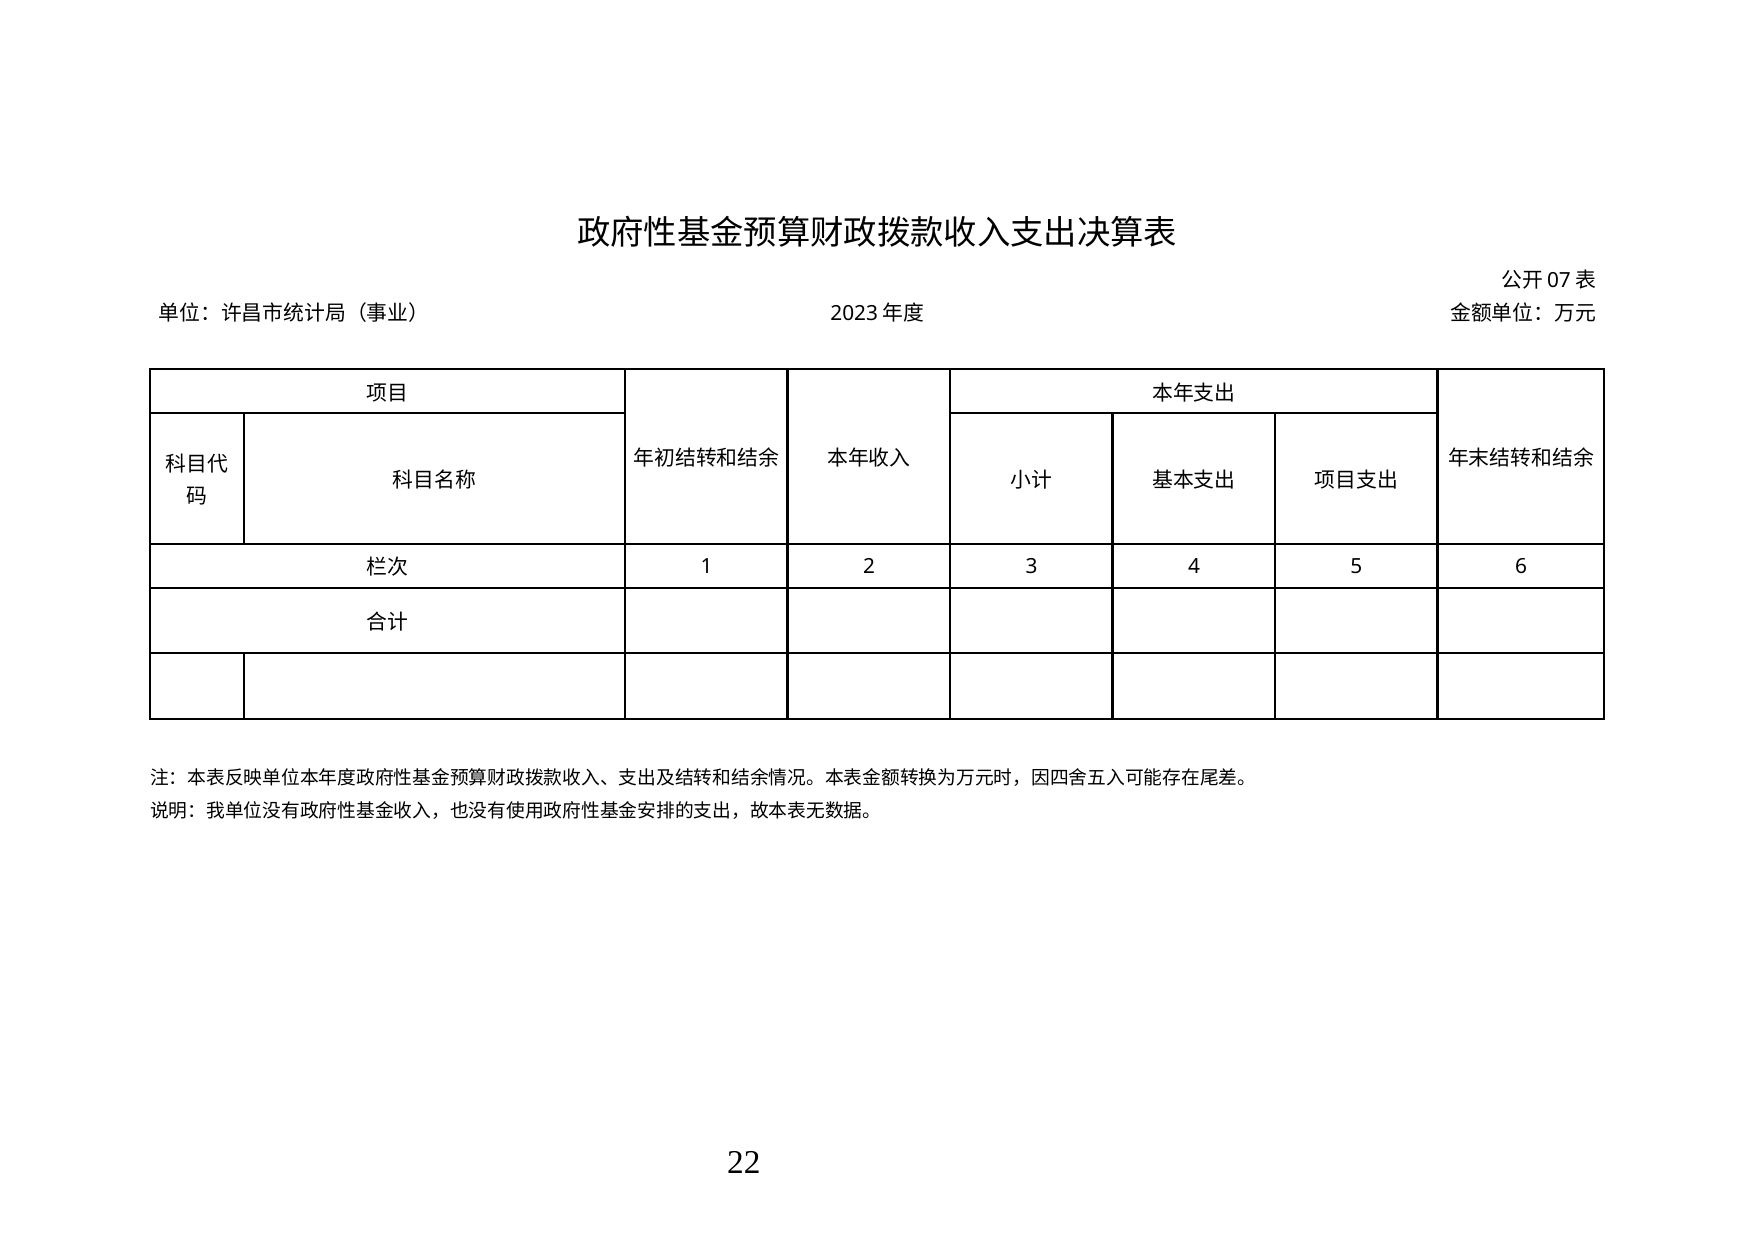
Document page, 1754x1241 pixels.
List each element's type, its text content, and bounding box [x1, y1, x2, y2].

table_cell 4 [1114, 545, 1274, 587]
table_header 年末结转和结余 [1439, 370, 1603, 543]
table_cell 小计 [951, 414, 1111, 543]
table_cell 项目支出 [1276, 414, 1436, 543]
table_header 本年收入 [789, 370, 949, 543]
table_cell [1439, 589, 1603, 652]
table_cell [1276, 654, 1436, 717]
table_cell 基本支出 [1114, 414, 1274, 543]
table_cell 栏次 [151, 545, 624, 587]
table_cell [1114, 589, 1274, 652]
table_cell [151, 654, 243, 717]
table_cell [951, 589, 1111, 652]
table_header 本年支出 [951, 370, 1436, 412]
table_cell [951, 654, 1111, 717]
text 说明：我单位没有政府性基金收入，也没有使用政府性基金安排的支出，故本表无数据。 [150, 793, 1604, 825]
table_cell [1439, 654, 1603, 717]
table_cell [789, 654, 949, 717]
table_cell [789, 589, 949, 652]
table_cell 2023年度 [773, 295, 981, 328]
table_cell 金额单位：万元 [981, 295, 1604, 328]
table_header 年初结转和结余 [626, 370, 786, 543]
table_header 项目 [151, 370, 624, 412]
table_cell [626, 589, 786, 652]
table_cell [1276, 589, 1436, 652]
table_cell 6 [1439, 545, 1603, 587]
table_cell 3 [951, 545, 1111, 587]
table_cell [626, 654, 786, 717]
table_cell [245, 654, 624, 717]
table_cell 1 [626, 545, 786, 587]
text 政府性基金预算财政拨款收入支出决算表 [150, 198, 1604, 263]
table_cell 合计 [151, 589, 624, 652]
table_cell 科目代码 [151, 414, 243, 543]
table_cell 科目名称 [245, 414, 624, 543]
text 注：本表反映单位本年度政府性基金预算财政拨款收入、支出及结转和结余情况。本表金额转换为万元时，因四舍五入可能存在尾差。 [150, 760, 1604, 793]
table_cell 2 [789, 545, 949, 587]
table_cell 5 [1276, 545, 1436, 587]
table_header 公开07表 [150, 263, 1604, 295]
table_cell 单位：许昌市统计局（事业） [150, 295, 773, 328]
table_cell [1114, 654, 1274, 717]
